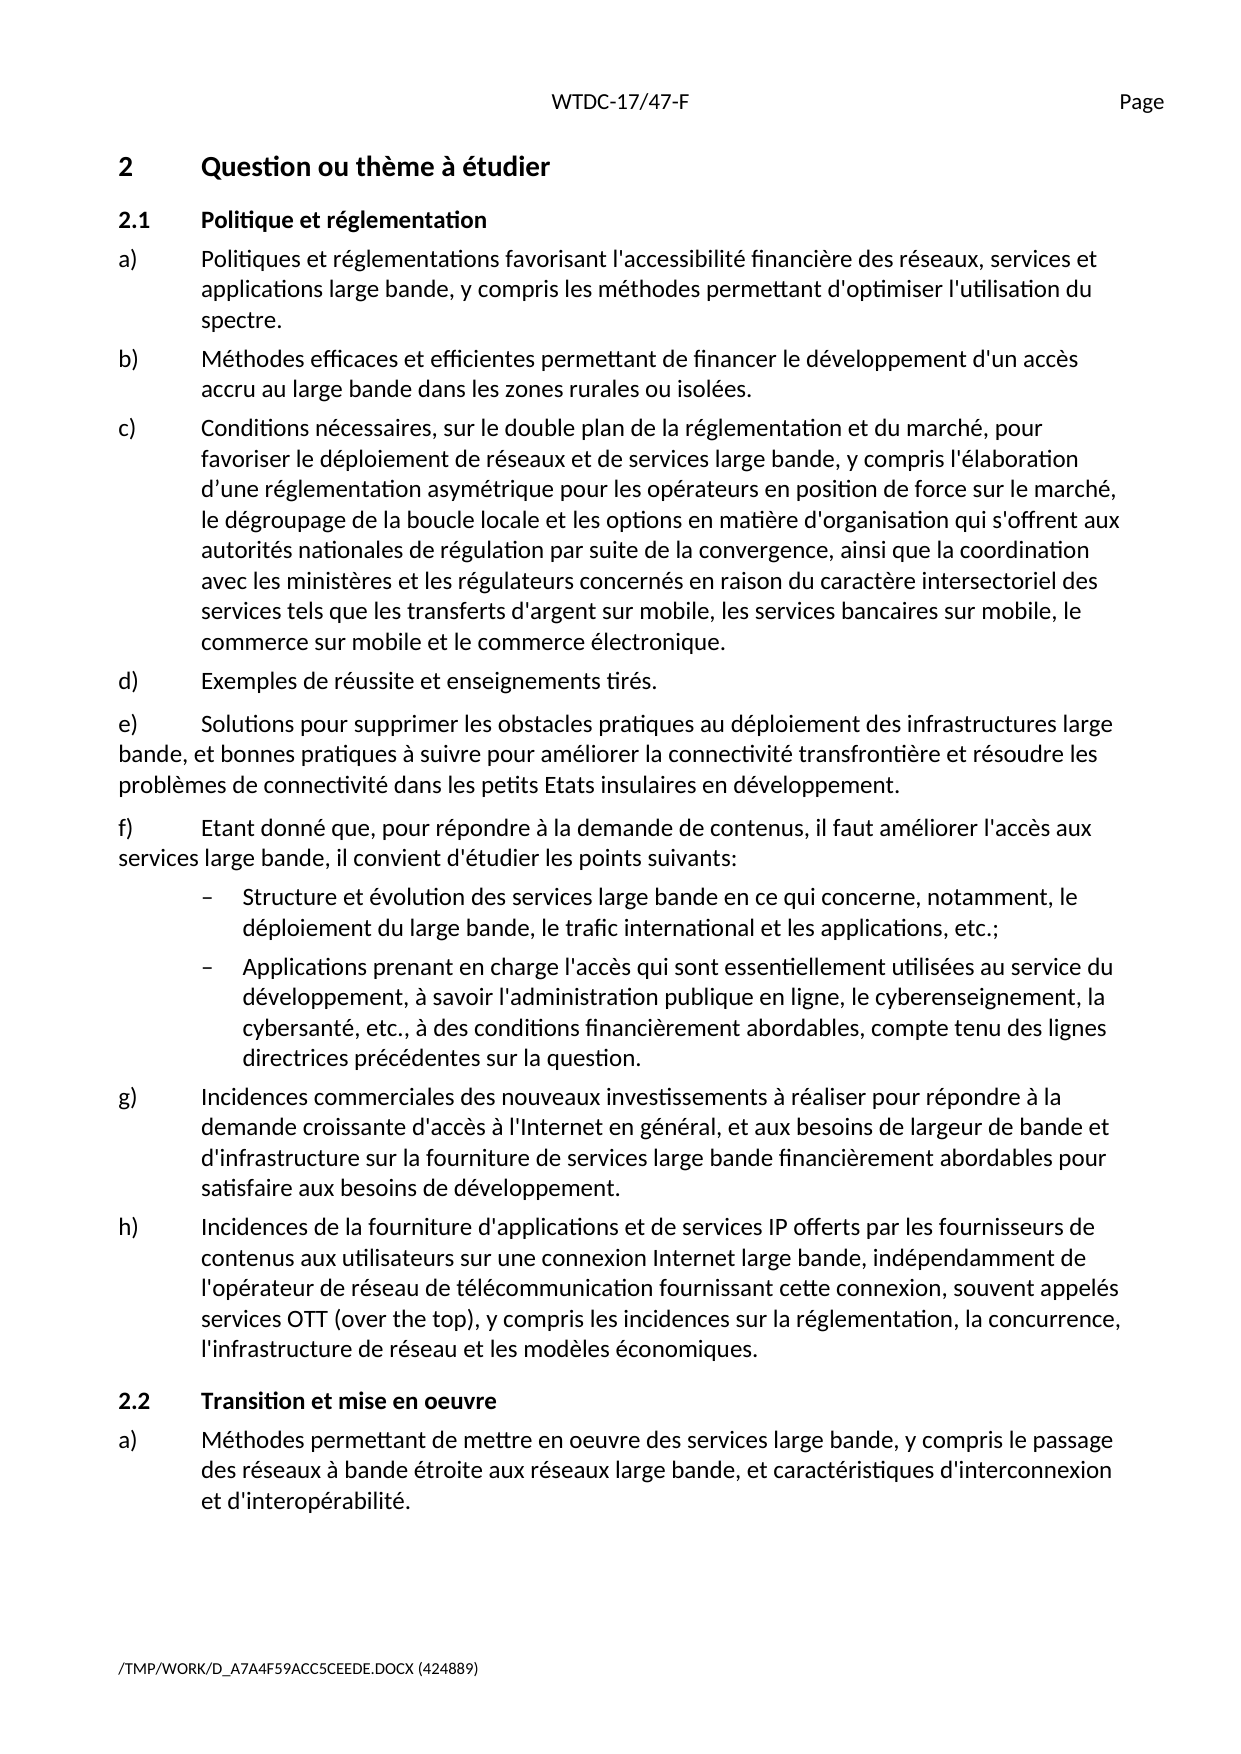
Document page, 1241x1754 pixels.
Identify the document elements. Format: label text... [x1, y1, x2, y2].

subtitle 2 Question ou thème à étudier [118, 148, 1122, 183]
subtitle 2.2 Transition et mise en oeuvre [118, 1385, 1122, 1415]
text g) Incidences commerciales des nouveaux investissements à réaliser pour répondre à la demande croissante d'accès à l'Internet en général, et aux besoins de largeur de bande et d'infrastructure sur la fourniture de services large bande financièrement abordables pour satisfaire aux besoins de développement. [118, 1081, 1122, 1203]
text e) Solutions pour supprimer les obstacles pratiques au déploiement des infrastructures large bande, et bonnes pratiques à suivre pour améliorer la connectivité transfrontière et résoudre les problèmes de connectivité dans les petits Etats insulaires en développement. [118, 708, 1122, 799]
text b) Méthodes efficaces et efficientes permettant de financer le développement d'un accès accru au large bande dans les zones . [118, 343, 1122, 404]
text f) Etant donné que, pour répondre à la demande de contenus, il faut améliorer l'accès aux services large bande, il convient d'étudier les points suivants: [118, 812, 1122, 873]
text h) Incidences de la fourniture d'applications et de services IP offerts par les fournisseurs de contenus aux utilisateurs sur une connexion Internet large bande, indépendamment de l'opérateur de réseau de télécommunication fournissant cette connexion, souvent appelés services OTT (over the top), y compris les incidences sur la réglementation, la concurrence, l'infrastructure de réseau et les modèles économiques. [118, 1211, 1122, 1364]
text – Structure et évolution des services large bande en ce qui concerne, notamment, le déploiement du large bande, le trafic international et les applications, etc.; [201, 881, 1122, 942]
subtitle 2.1 Politique et réglementation [118, 204, 1122, 235]
text a) Méthodes permettant de mettre en oeuvre des services large bande, y compris le passage des réseaux à bande étroite aux réseaux large bande, et caractéristiques d'interconnexion et d'interopérabilité. [118, 1424, 1122, 1515]
text d) Exemples de réussite et enseignements tirés. [118, 665, 1122, 695]
text c) Conditions nécessaires, sur de la réglementation et du marché, pour favoriser le déploiement de réseaux et de services large bande, y compris les options en matière d'organisation qui s'offrent aux autorités nationales de régulation par suite de la convergence, ainsi que la coordination avec les ministères et les régulateurs concernés en raison du caractère intersectoriel des services tels que les transferts d'argent sur mobile, les services bancaires sur mobile, le commerce sur mobile et le commerce électronique. [118, 412, 1122, 656]
text – Applications prenant en charge l'accès qui sont essentiellement utilisées au service du développement, à savoir l'administration publique en ligne, le cyberenseignement, la cybersanté, etc., à des conditions financièrement abordables, compte tenu des lignes directrices précédentes sur la question. [201, 951, 1122, 1073]
text a) Politiques et réglementations favorisant l'accessibilité financière des réseaux, services et applications large bande, y compris les méthodes permettant d'optimiser l'utilisation du spectre. [118, 243, 1122, 334]
